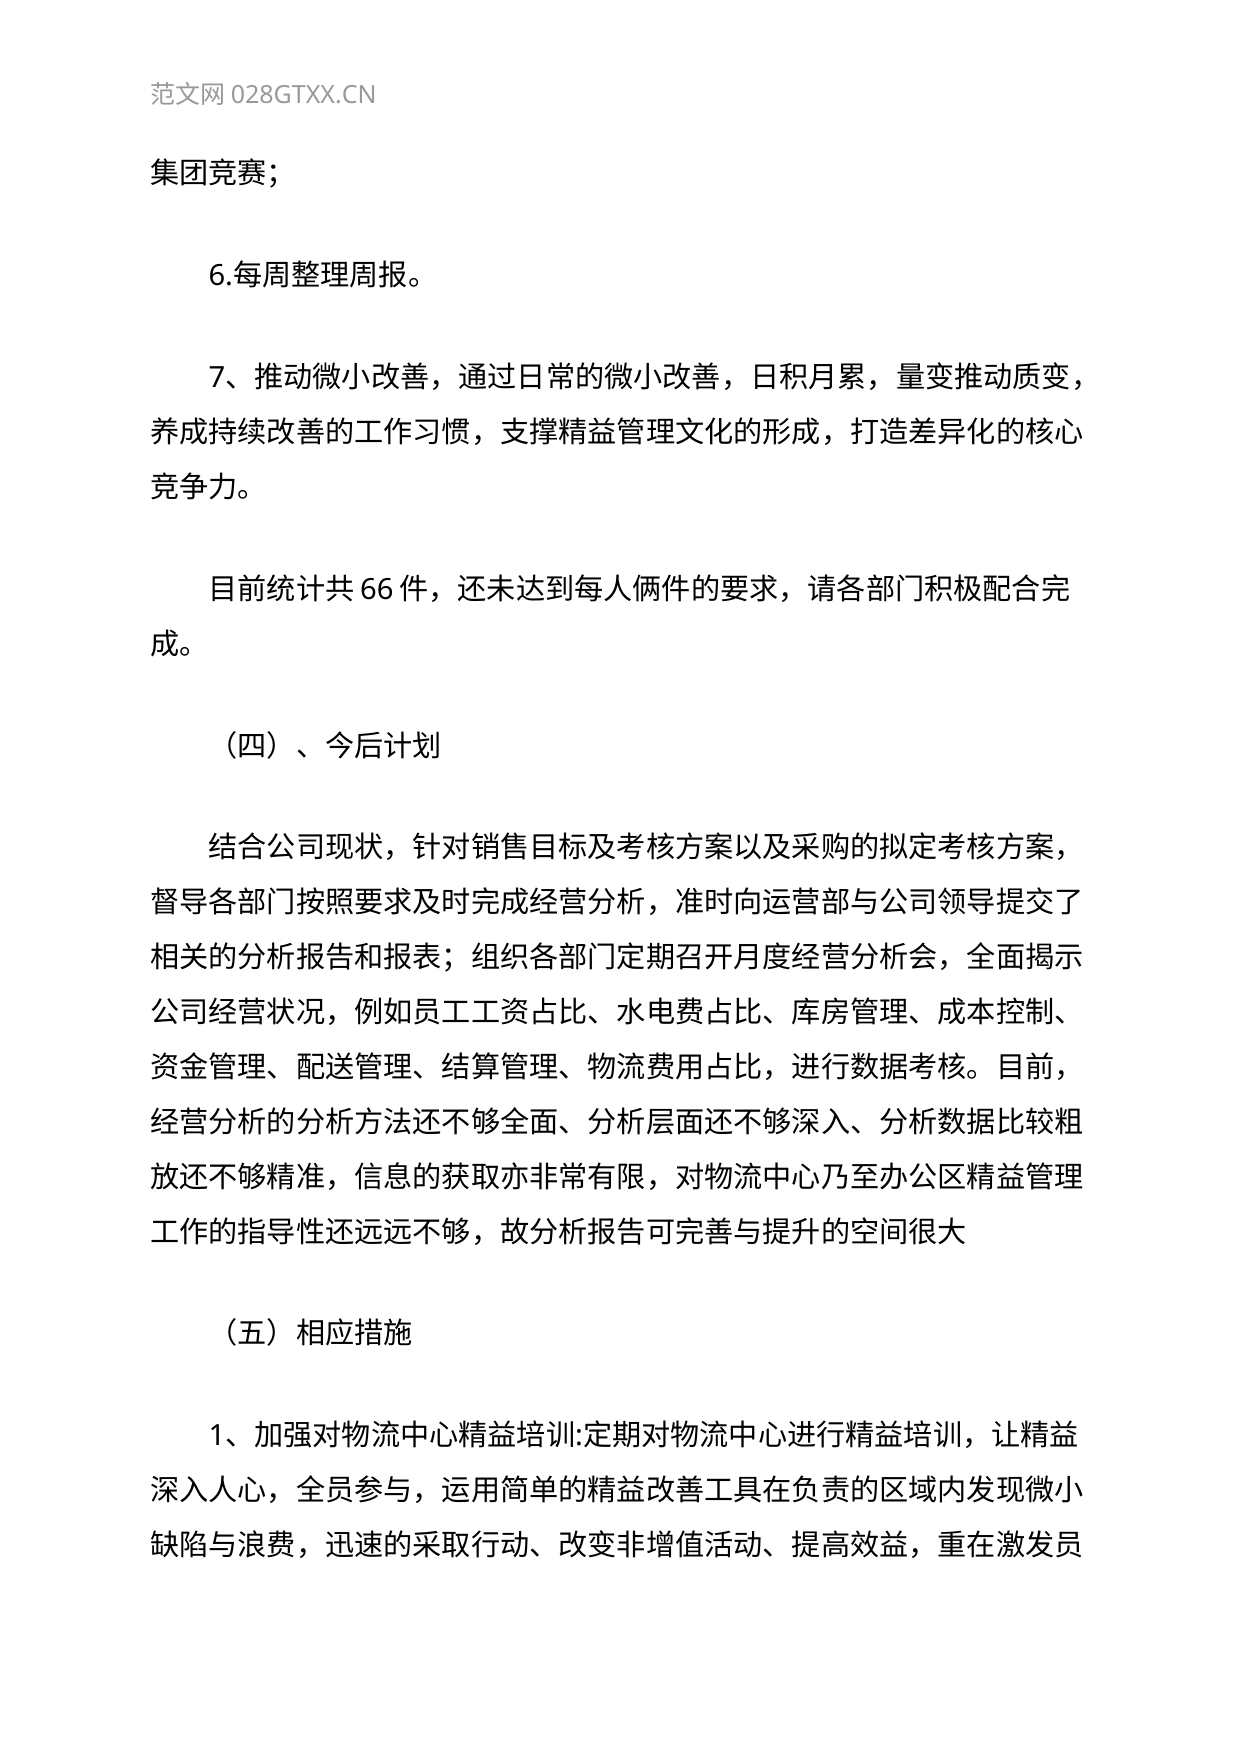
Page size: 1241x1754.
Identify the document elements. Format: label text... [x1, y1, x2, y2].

text 结合公司现状，针对销售目标及考核方案以及采购的拟定考核方案，督导各部门按照要求及时完成经营分析，准时向运营部与公司领导提交了相关的分析报告和报表；组织各部门定期召开月度经营分析会，全面揭示公司经营状况，例如员工工资占比、水电费占比、库房管理、成本控制、资金管理、配送管理、结算管理、物流费用占比，进行数据考核。目前，经营分析的分析方法还不够全面、分析层面还不够深入、分析数据比较粗放还不够精准，信息的获取亦非常有限，对物流中心乃至办公区精益管理工作的指导性还远远不够，故分析报告可完善与提升的空间很大 [150, 824, 1090, 1251]
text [150, 1412, 1090, 1564]
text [150, 150, 1090, 192]
text 6.每周整理周报。 [150, 252, 1090, 294]
text 7、推动微小改善，通过日常的微小改善，日积月累，量变推动质变，养成持续改善的工作习惯，支撑精益管理文化的形成，打造差异化的核心竞争力。 [150, 354, 1090, 506]
text 目前统计共66件，还未达到每人俩件的要求，请各部门积极配合完成。 [150, 565, 1090, 663]
text （五）相应措施 [150, 1310, 1090, 1352]
text （四）、今后计划 [150, 722, 1090, 764]
